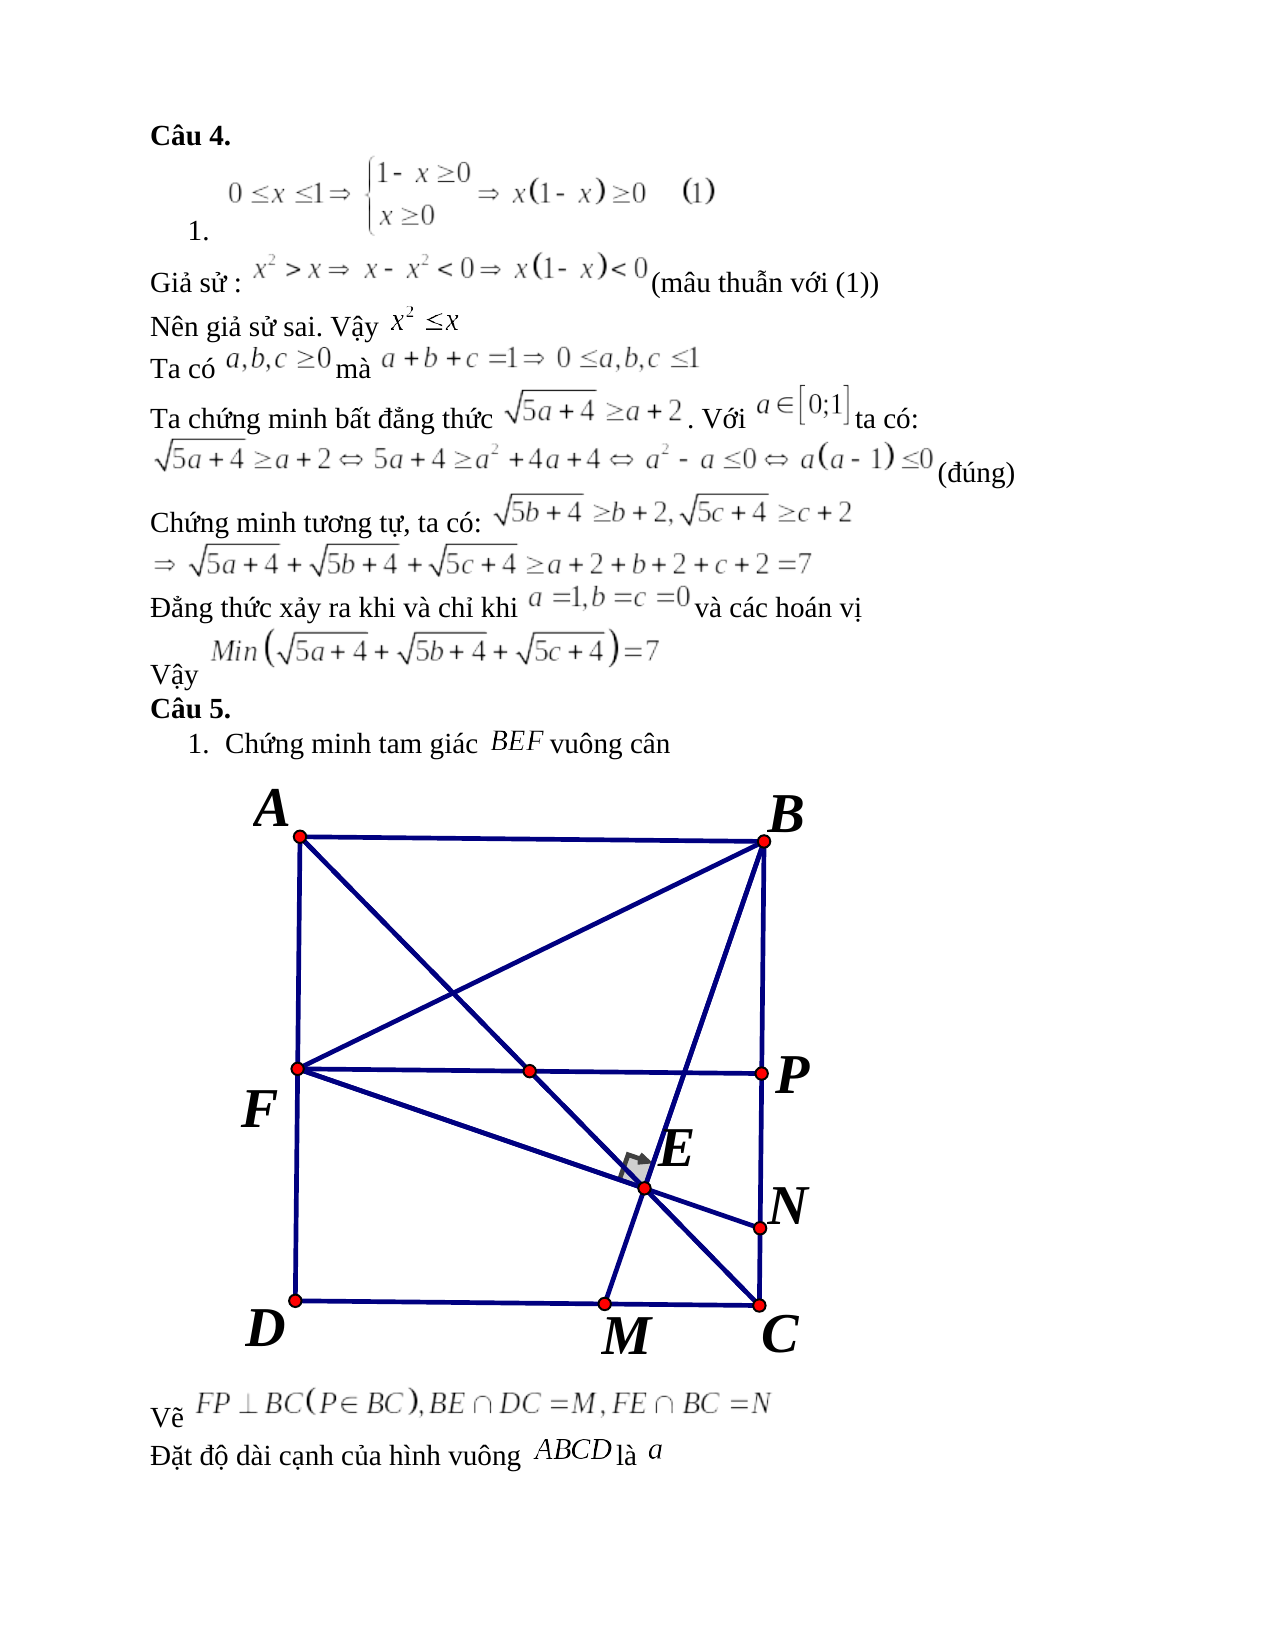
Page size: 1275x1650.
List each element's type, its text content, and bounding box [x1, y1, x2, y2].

list Vẽ [150, 1384, 1125, 1434]
text Câu 5. [150, 691, 1125, 724]
text Câu 4. [150, 118, 1125, 152]
list Giả sử : (mâu thuẫn với (1)) [150, 247, 1125, 298]
list Chứng minh tam giác vuông cân [187, 724, 1125, 760]
list Nên giả sử sai. Vậy [150, 298, 1125, 342]
list Vậy [150, 623, 1125, 691]
list Ta chứng minh bất đẳng thức . Với ta có: [150, 384, 1125, 434]
list Đặt độ dài cạnh của hình vuông là [150, 1434, 1125, 1471]
list Đẳng thức xảy ra khi và chỉ khi và các hoán vị [150, 581, 1125, 623]
list (đúng) [150, 434, 1125, 489]
list Chứng minh tương tự, ta có: [150, 489, 1125, 539]
list Ta có mà [150, 342, 1125, 384]
